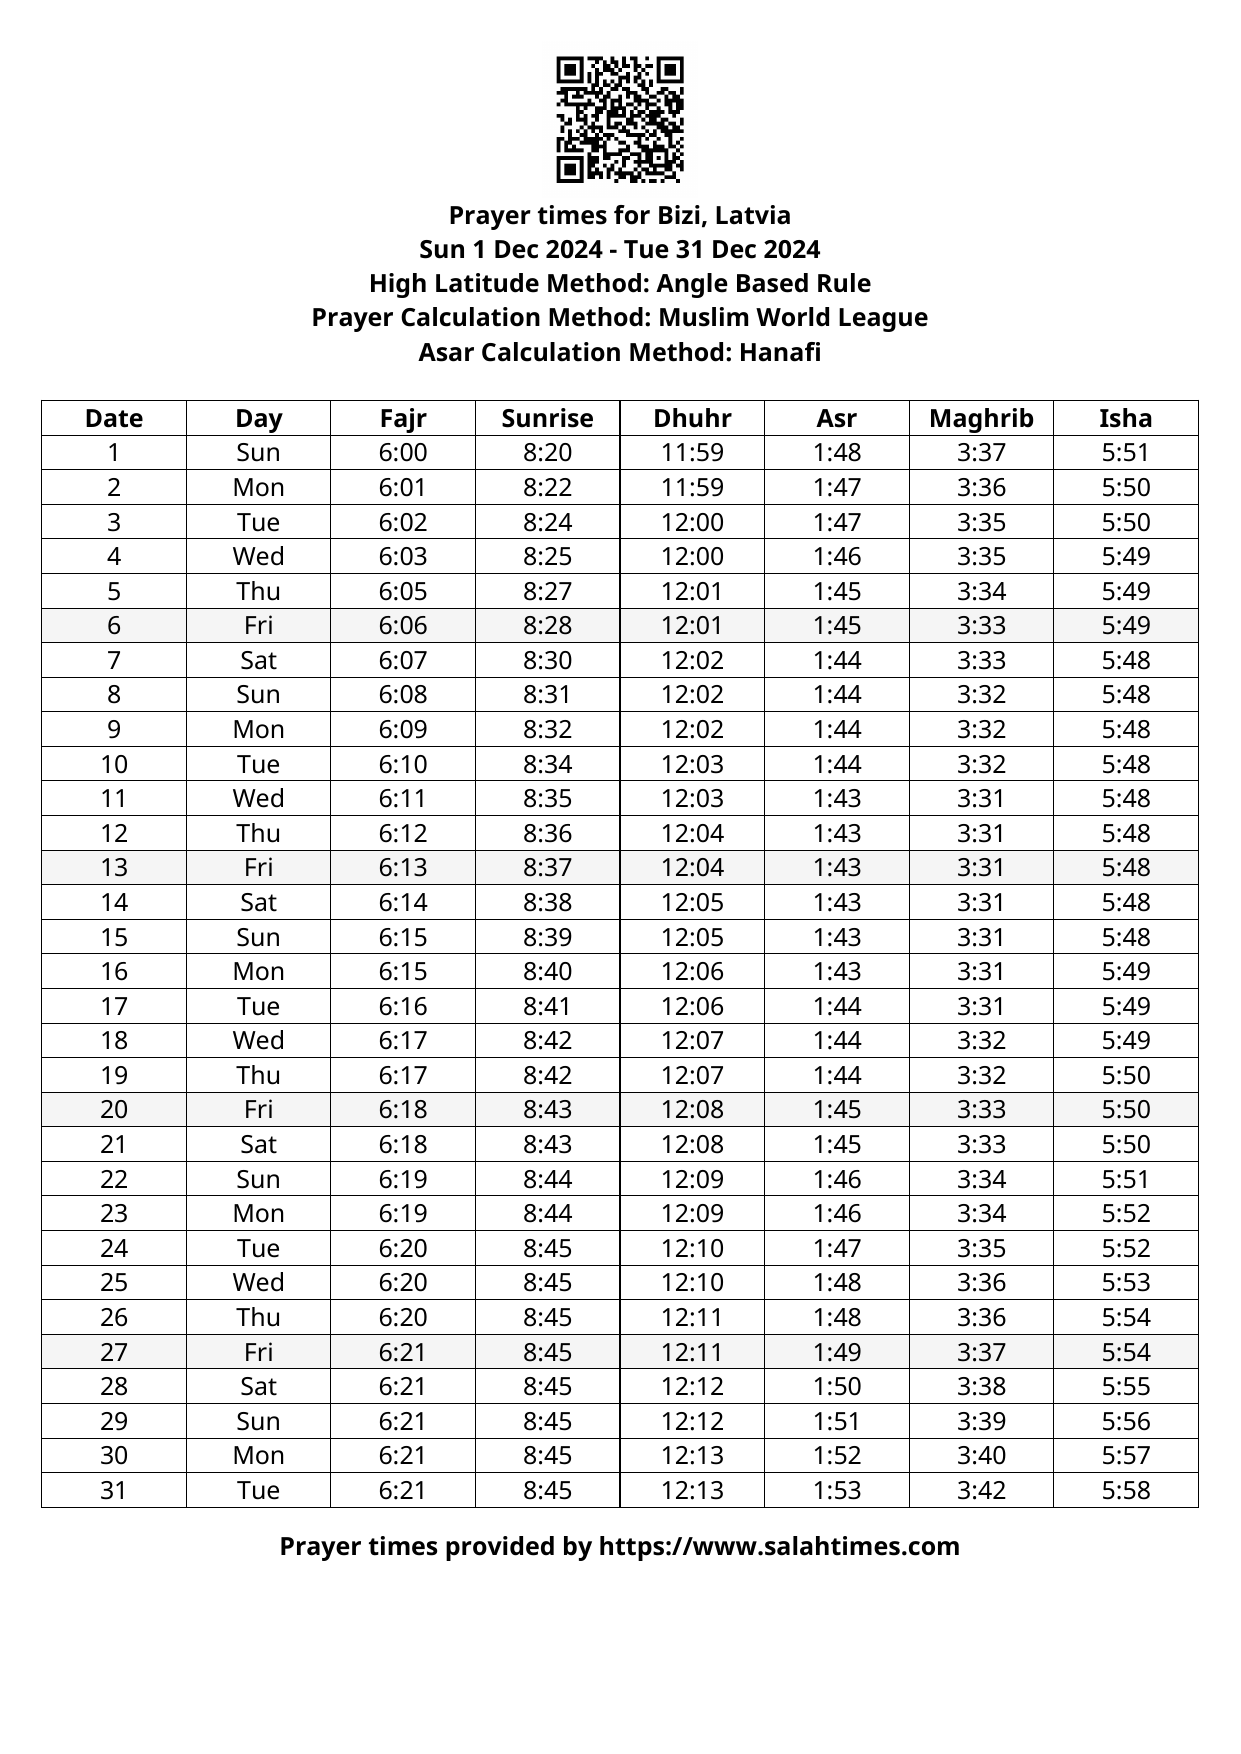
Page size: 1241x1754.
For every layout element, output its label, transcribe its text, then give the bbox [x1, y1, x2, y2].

text Prayer Calculation Method: Muslim World League [42, 300, 1198, 334]
table_header Maghrib [910, 401, 1053, 434]
table_cell 1:48 [765, 1300, 909, 1334]
table_cell 6:20 [331, 1300, 475, 1334]
table_cell 12:08 [621, 1127, 764, 1161]
table_cell 7 [42, 643, 186, 677]
table_cell 3:35 [910, 1231, 1053, 1264]
table_cell 12:12 [621, 1369, 764, 1403]
table_cell 8:45 [476, 1404, 619, 1437]
table_cell Tue [187, 1231, 330, 1264]
table_cell 18 [42, 1024, 186, 1057]
table_cell Sat [187, 1369, 330, 1403]
table_cell 12:01 [621, 609, 764, 642]
table_cell 1:47 [765, 1231, 909, 1264]
table_cell 6:07 [331, 643, 475, 677]
table_cell 1:43 [765, 885, 909, 919]
table_cell 3:35 [910, 539, 1053, 573]
table_cell 9 [42, 712, 186, 746]
table_cell 8:45 [476, 1300, 619, 1334]
table_cell 6:12 [331, 816, 475, 849]
table_cell 3:34 [910, 1162, 1053, 1195]
text Prayer times for Bizi, Latvia [42, 198, 1198, 232]
table_cell 25 [42, 1266, 186, 1299]
table_cell 1:43 [765, 954, 909, 988]
table_cell 1:44 [765, 1058, 909, 1092]
table_cell 12:01 [621, 574, 764, 607]
table_cell 19 [42, 1058, 186, 1092]
table_cell 6:15 [331, 920, 475, 953]
table_cell 6:06 [331, 609, 475, 642]
table_cell 17 [42, 989, 186, 1022]
table_cell 5:48 [1054, 816, 1198, 849]
table_cell 3:31 [910, 816, 1053, 849]
table_cell 3:40 [910, 1439, 1053, 1472]
table_cell 1:53 [765, 1473, 909, 1507]
table_cell 5:56 [1054, 1404, 1198, 1437]
table_cell 8:43 [476, 1093, 619, 1126]
table_cell 3:39 [910, 1404, 1053, 1437]
table_cell 5:49 [1054, 1024, 1198, 1057]
table_cell 6:21 [331, 1473, 475, 1507]
table_header Sunrise [476, 401, 619, 434]
table_cell 21 [42, 1127, 186, 1161]
text Prayer times provided by https://www.salahtimes.com [42, 1528, 1198, 1563]
table_cell Sun [187, 1404, 330, 1437]
table_cell Fri [187, 1335, 330, 1368]
table_cell 5:52 [1054, 1231, 1198, 1264]
table_cell 8:39 [476, 920, 619, 953]
table_cell 6:11 [331, 781, 475, 815]
table_cell 11:59 [621, 436, 764, 469]
table_cell 2 [42, 470, 186, 504]
table_cell 23 [42, 1196, 186, 1230]
table_cell 8:24 [476, 505, 619, 538]
table_cell 16 [42, 954, 186, 988]
table_cell 6:21 [331, 1369, 475, 1403]
table_cell 6:21 [331, 1439, 475, 1472]
table_cell 12:06 [621, 989, 764, 1022]
table_cell 1:44 [765, 989, 909, 1022]
table_cell 1:45 [765, 609, 909, 642]
table_cell 15 [42, 920, 186, 953]
table_cell Sat [187, 643, 330, 677]
table_cell 5:48 [1054, 781, 1198, 815]
table_cell 8:38 [476, 885, 619, 919]
table_cell 3:31 [910, 885, 1053, 919]
table_cell 5:57 [1054, 1439, 1198, 1472]
table_cell Mon [187, 954, 330, 988]
table_cell 6 [42, 609, 186, 642]
table_cell Tue [187, 1473, 330, 1507]
table_cell 6:17 [331, 1058, 475, 1092]
table_cell 5:48 [1054, 678, 1198, 711]
table_header Fajr [331, 401, 475, 434]
table_header Isha [1054, 401, 1198, 434]
table_cell 8:34 [476, 747, 619, 780]
table_cell 3:31 [910, 989, 1053, 1022]
table_cell 3:32 [910, 712, 1053, 746]
table_cell 3:33 [910, 643, 1053, 677]
table_cell 6:20 [331, 1266, 475, 1299]
table_cell Thu [187, 1058, 330, 1092]
table_cell 3:34 [910, 574, 1053, 607]
table_cell 3:36 [910, 470, 1053, 504]
table_cell 8:43 [476, 1127, 619, 1161]
table_cell 20 [42, 1093, 186, 1126]
table_cell Wed [187, 781, 330, 815]
table_cell 1:44 [765, 747, 909, 780]
table_cell Fri [187, 1093, 330, 1126]
table_cell 8:35 [476, 781, 619, 815]
table_cell 1 [42, 436, 186, 469]
table_cell 1:45 [765, 1093, 909, 1126]
table_cell 8:45 [476, 1231, 619, 1264]
table_cell Tue [187, 505, 330, 538]
table_cell 5:58 [1054, 1473, 1198, 1507]
table_cell 1:50 [765, 1369, 909, 1403]
table_cell 5:48 [1054, 712, 1198, 746]
table_cell 1:46 [765, 1196, 909, 1230]
table_cell Fri [187, 609, 330, 642]
table_cell 8:31 [476, 678, 619, 711]
table_cell 5:49 [1054, 609, 1198, 642]
table_cell 1:44 [765, 678, 909, 711]
table_cell 1:49 [765, 1335, 909, 1368]
table_cell 1:45 [765, 574, 909, 607]
table_cell 12:10 [621, 1231, 764, 1264]
table_cell 8:42 [476, 1058, 619, 1092]
table_cell 3:31 [910, 781, 1053, 815]
table_cell 12:07 [621, 1024, 764, 1057]
table_cell 5:54 [1054, 1335, 1198, 1368]
table_cell Sun [187, 678, 330, 711]
table_cell 12:02 [621, 643, 764, 677]
table_cell 6:14 [331, 885, 475, 919]
table_cell 3:32 [910, 747, 1053, 780]
table_cell 14 [42, 885, 186, 919]
table_cell 12:11 [621, 1300, 764, 1334]
table_cell 5:49 [1054, 574, 1198, 607]
table_cell 5 [42, 574, 186, 607]
table_cell 1:45 [765, 1127, 909, 1161]
table_cell 12:05 [621, 920, 764, 953]
table_cell 30 [42, 1439, 186, 1472]
table_cell 12:04 [621, 816, 764, 849]
table_cell 12:05 [621, 885, 764, 919]
table_cell 5:48 [1054, 747, 1198, 780]
table_cell 3:31 [910, 851, 1053, 884]
table_cell 3:32 [910, 1024, 1053, 1057]
table_cell 12:00 [621, 505, 764, 538]
table_cell 6:18 [331, 1093, 475, 1126]
table_cell Tue [187, 989, 330, 1022]
table_cell 8:25 [476, 539, 619, 573]
table_cell 1:43 [765, 920, 909, 953]
table_cell 3:36 [910, 1266, 1053, 1299]
table_cell 3:33 [910, 609, 1053, 642]
text High Latitude Method: Angle Based Rule [42, 266, 1198, 300]
table_cell 5:54 [1054, 1300, 1198, 1334]
table_cell 1:51 [765, 1404, 909, 1437]
table_cell 4 [42, 539, 186, 573]
table_cell 3:32 [910, 678, 1053, 711]
table_cell 8:27 [476, 574, 619, 607]
table_cell 8:37 [476, 851, 619, 884]
table_cell 12:02 [621, 678, 764, 711]
table_cell 1:48 [765, 436, 909, 469]
table_cell 26 [42, 1300, 186, 1334]
table_cell 6:17 [331, 1024, 475, 1057]
table_cell 6:19 [331, 1162, 475, 1195]
table_cell 1:46 [765, 539, 909, 573]
table_cell 3:35 [910, 505, 1053, 538]
table_cell Mon [187, 1196, 330, 1230]
table_cell 31 [42, 1473, 186, 1507]
table_cell 12:00 [621, 539, 764, 573]
table_cell 6:01 [331, 470, 475, 504]
table_cell 5:50 [1054, 1093, 1198, 1126]
table_cell 12:13 [621, 1473, 764, 1507]
table_cell 8:45 [476, 1266, 619, 1299]
table_cell 6:03 [331, 539, 475, 573]
table_cell 8:45 [476, 1473, 619, 1507]
table_cell 12:06 [621, 954, 764, 988]
picture [542, 41, 699, 198]
table_cell Sat [187, 1127, 330, 1161]
table_cell 3:32 [910, 1058, 1053, 1092]
table_cell 1:44 [765, 1024, 909, 1057]
table_cell Mon [187, 1439, 330, 1472]
table_cell 3:33 [910, 1127, 1053, 1161]
table_cell 8:41 [476, 989, 619, 1022]
table_cell 12:09 [621, 1196, 764, 1230]
table_cell 1:47 [765, 470, 909, 504]
table_cell 12:10 [621, 1266, 764, 1299]
table_cell Thu [187, 574, 330, 607]
table_cell 6:13 [331, 851, 475, 884]
table_cell 12:03 [621, 781, 764, 815]
table_cell 6:18 [331, 1127, 475, 1161]
table_cell 8:30 [476, 643, 619, 677]
text Asar Calculation Method: Hanafi [42, 334, 1198, 368]
table_cell Sun [187, 436, 330, 469]
table_cell Thu [187, 816, 330, 849]
table_header Dhuhr [621, 401, 764, 434]
table_cell 13 [42, 851, 186, 884]
table_cell 3:33 [910, 1093, 1053, 1126]
table_cell 8:42 [476, 1024, 619, 1057]
table_cell 3:42 [910, 1473, 1053, 1507]
table_cell 5:52 [1054, 1196, 1198, 1230]
table_cell 3:36 [910, 1300, 1053, 1334]
table_cell 6:20 [331, 1231, 475, 1264]
table_cell 12:11 [621, 1335, 764, 1368]
table_cell 1:47 [765, 505, 909, 538]
table_cell 1:44 [765, 712, 909, 746]
table_cell Sun [187, 920, 330, 953]
table_cell 8:44 [476, 1162, 619, 1195]
table_cell 8:45 [476, 1369, 619, 1403]
table_cell 6:15 [331, 954, 475, 988]
table_cell 8:20 [476, 436, 619, 469]
table_cell 12 [42, 816, 186, 849]
table_cell 5:50 [1054, 470, 1198, 504]
table_cell 5:55 [1054, 1369, 1198, 1403]
table_cell 5:49 [1054, 954, 1198, 988]
table_cell 6:21 [331, 1335, 475, 1368]
table_cell 11 [42, 781, 186, 815]
table_cell 1:52 [765, 1439, 909, 1472]
table_cell Wed [187, 1024, 330, 1057]
table_cell 3:37 [910, 436, 1053, 469]
table_cell 6:02 [331, 505, 475, 538]
table_cell 1:48 [765, 1266, 909, 1299]
table_cell 3:31 [910, 920, 1053, 953]
table_cell 8:40 [476, 954, 619, 988]
table_cell 5:48 [1054, 643, 1198, 677]
table_cell 8:44 [476, 1196, 619, 1230]
table_cell Fri [187, 851, 330, 884]
table_cell 11:59 [621, 470, 764, 504]
table_cell Wed [187, 1266, 330, 1299]
table_cell 28 [42, 1369, 186, 1403]
table_cell 6:05 [331, 574, 475, 607]
table_cell 12:12 [621, 1404, 764, 1437]
table_cell 1:43 [765, 851, 909, 884]
table_cell 5:51 [1054, 1162, 1198, 1195]
table_cell 1:44 [765, 643, 909, 677]
table_cell Sun [187, 1162, 330, 1195]
table_cell 5:53 [1054, 1266, 1198, 1299]
table_cell 29 [42, 1404, 186, 1437]
table_cell 6:19 [331, 1196, 475, 1230]
table_cell 1:43 [765, 781, 909, 815]
table_cell 6:16 [331, 989, 475, 1022]
table_cell 27 [42, 1335, 186, 1368]
table_cell 8:32 [476, 712, 619, 746]
table_header Day [187, 401, 330, 434]
table_cell 12:09 [621, 1162, 764, 1195]
table_cell 3 [42, 505, 186, 538]
table_cell 8:28 [476, 609, 619, 642]
table_cell 3:31 [910, 954, 1053, 988]
table_cell 22 [42, 1162, 186, 1195]
table_cell Wed [187, 539, 330, 573]
table_cell 8:45 [476, 1335, 619, 1368]
table_cell Thu [187, 1300, 330, 1334]
table_cell 5:48 [1054, 885, 1198, 919]
table_cell 8:45 [476, 1439, 619, 1472]
table_cell Mon [187, 712, 330, 746]
table_cell Tue [187, 747, 330, 780]
table_cell 12:07 [621, 1058, 764, 1092]
table_cell 12:13 [621, 1439, 764, 1472]
table_cell 5:51 [1054, 436, 1198, 469]
table_cell 5:48 [1054, 920, 1198, 953]
table_cell 3:37 [910, 1335, 1053, 1368]
table_header Date [42, 401, 186, 434]
table_cell 6:08 [331, 678, 475, 711]
table_cell 12:08 [621, 1093, 764, 1126]
table_cell 1:43 [765, 816, 909, 849]
table_cell 5:50 [1054, 1127, 1198, 1161]
table_cell 3:38 [910, 1369, 1053, 1403]
table_cell 5:49 [1054, 989, 1198, 1022]
table_cell 5:50 [1054, 505, 1198, 538]
table_cell Sat [187, 885, 330, 919]
table_cell 6:21 [331, 1404, 475, 1437]
table_cell 8 [42, 678, 186, 711]
table_cell 6:00 [331, 436, 475, 469]
table_cell 12:02 [621, 712, 764, 746]
table_cell Mon [187, 470, 330, 504]
table_cell 5:48 [1054, 851, 1198, 884]
table_cell 5:49 [1054, 539, 1198, 573]
text Sun 1 Dec 2024 - Tue 31 Dec 2024 [42, 232, 1198, 266]
table_cell 6:10 [331, 747, 475, 780]
table_header Asr [765, 401, 909, 434]
table_cell 8:22 [476, 470, 619, 504]
table_cell 3:34 [910, 1196, 1053, 1230]
table_cell 1:46 [765, 1162, 909, 1195]
table_cell 12:04 [621, 851, 764, 884]
table_cell 8:36 [476, 816, 619, 849]
table_cell 6:09 [331, 712, 475, 746]
table_cell 10 [42, 747, 186, 780]
table_cell 12:03 [621, 747, 764, 780]
table_cell 5:50 [1054, 1058, 1198, 1092]
table_cell 24 [42, 1231, 186, 1264]
